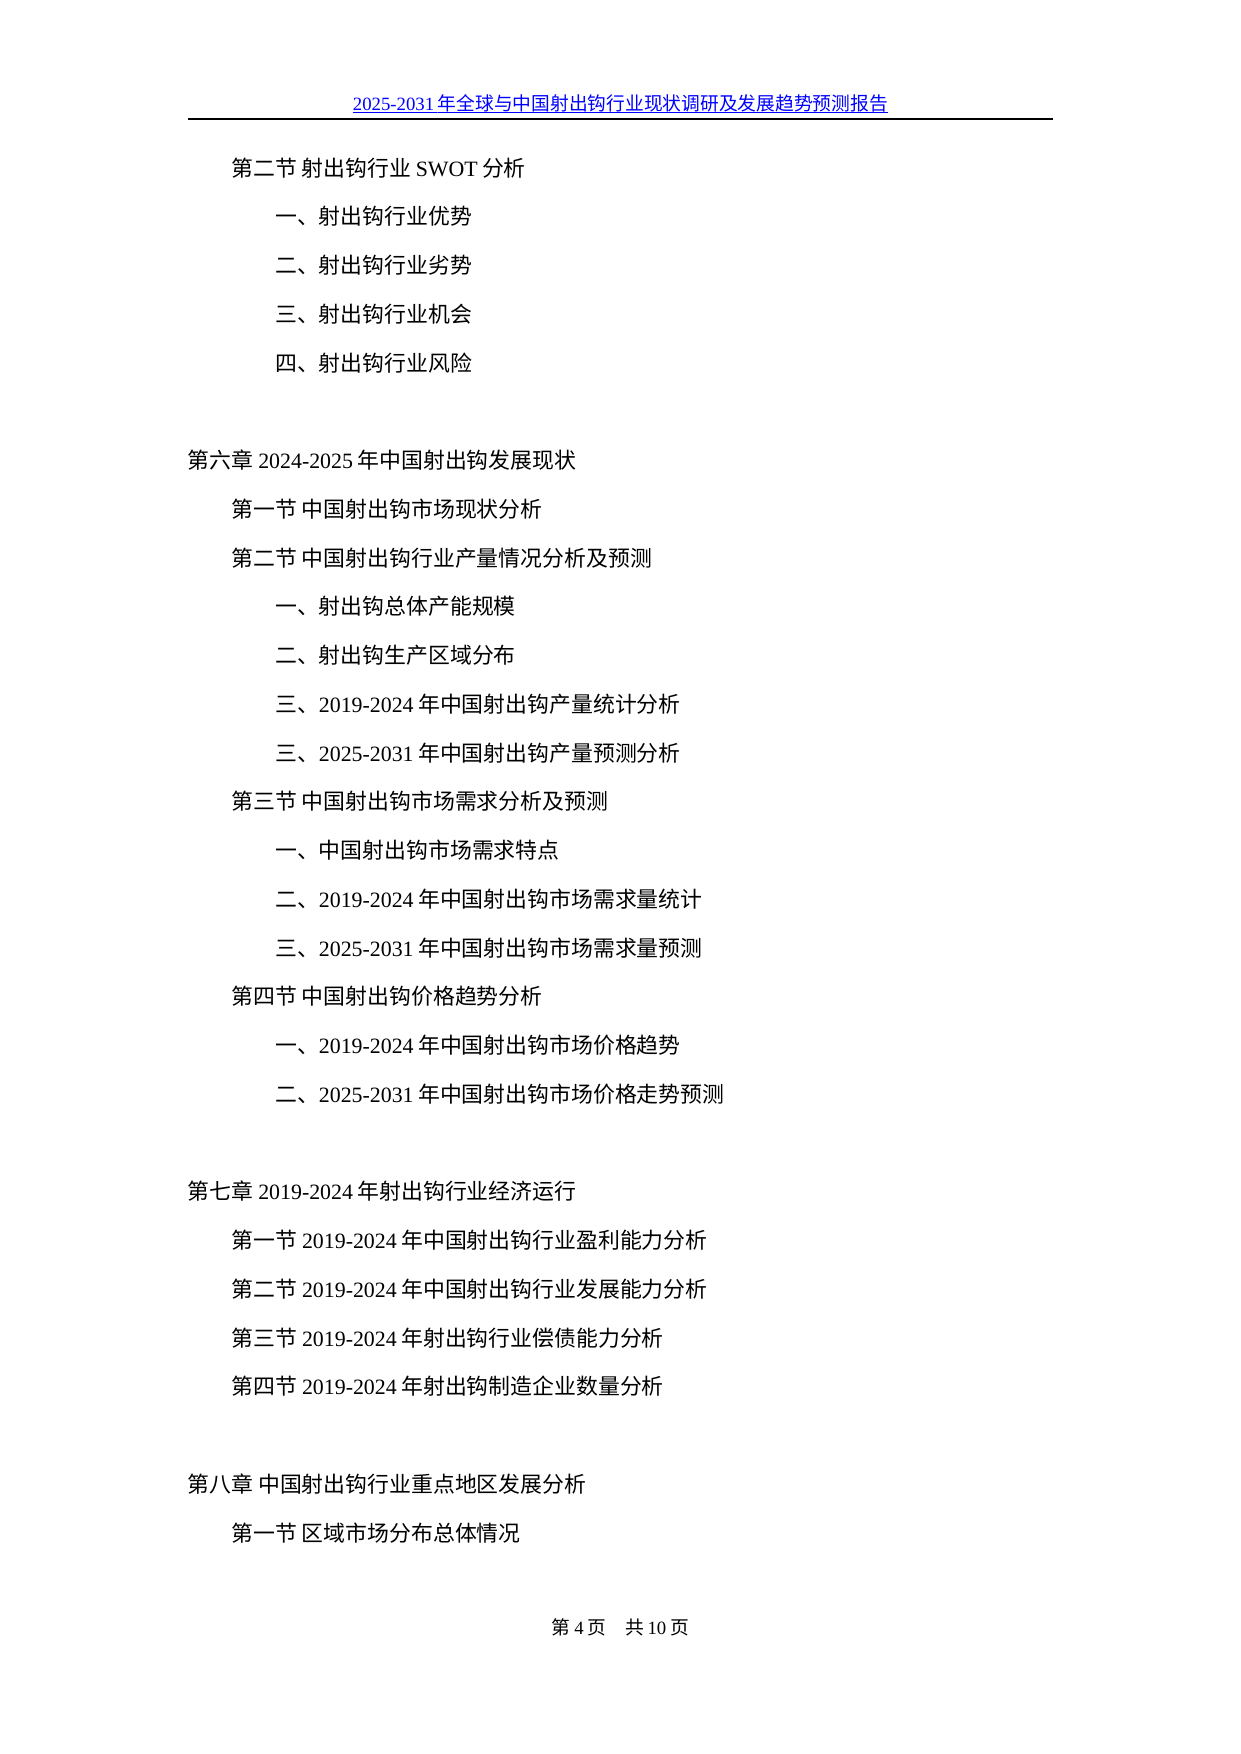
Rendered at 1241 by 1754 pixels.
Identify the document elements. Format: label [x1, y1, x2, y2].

text [187, 150, 1053, 1548]
